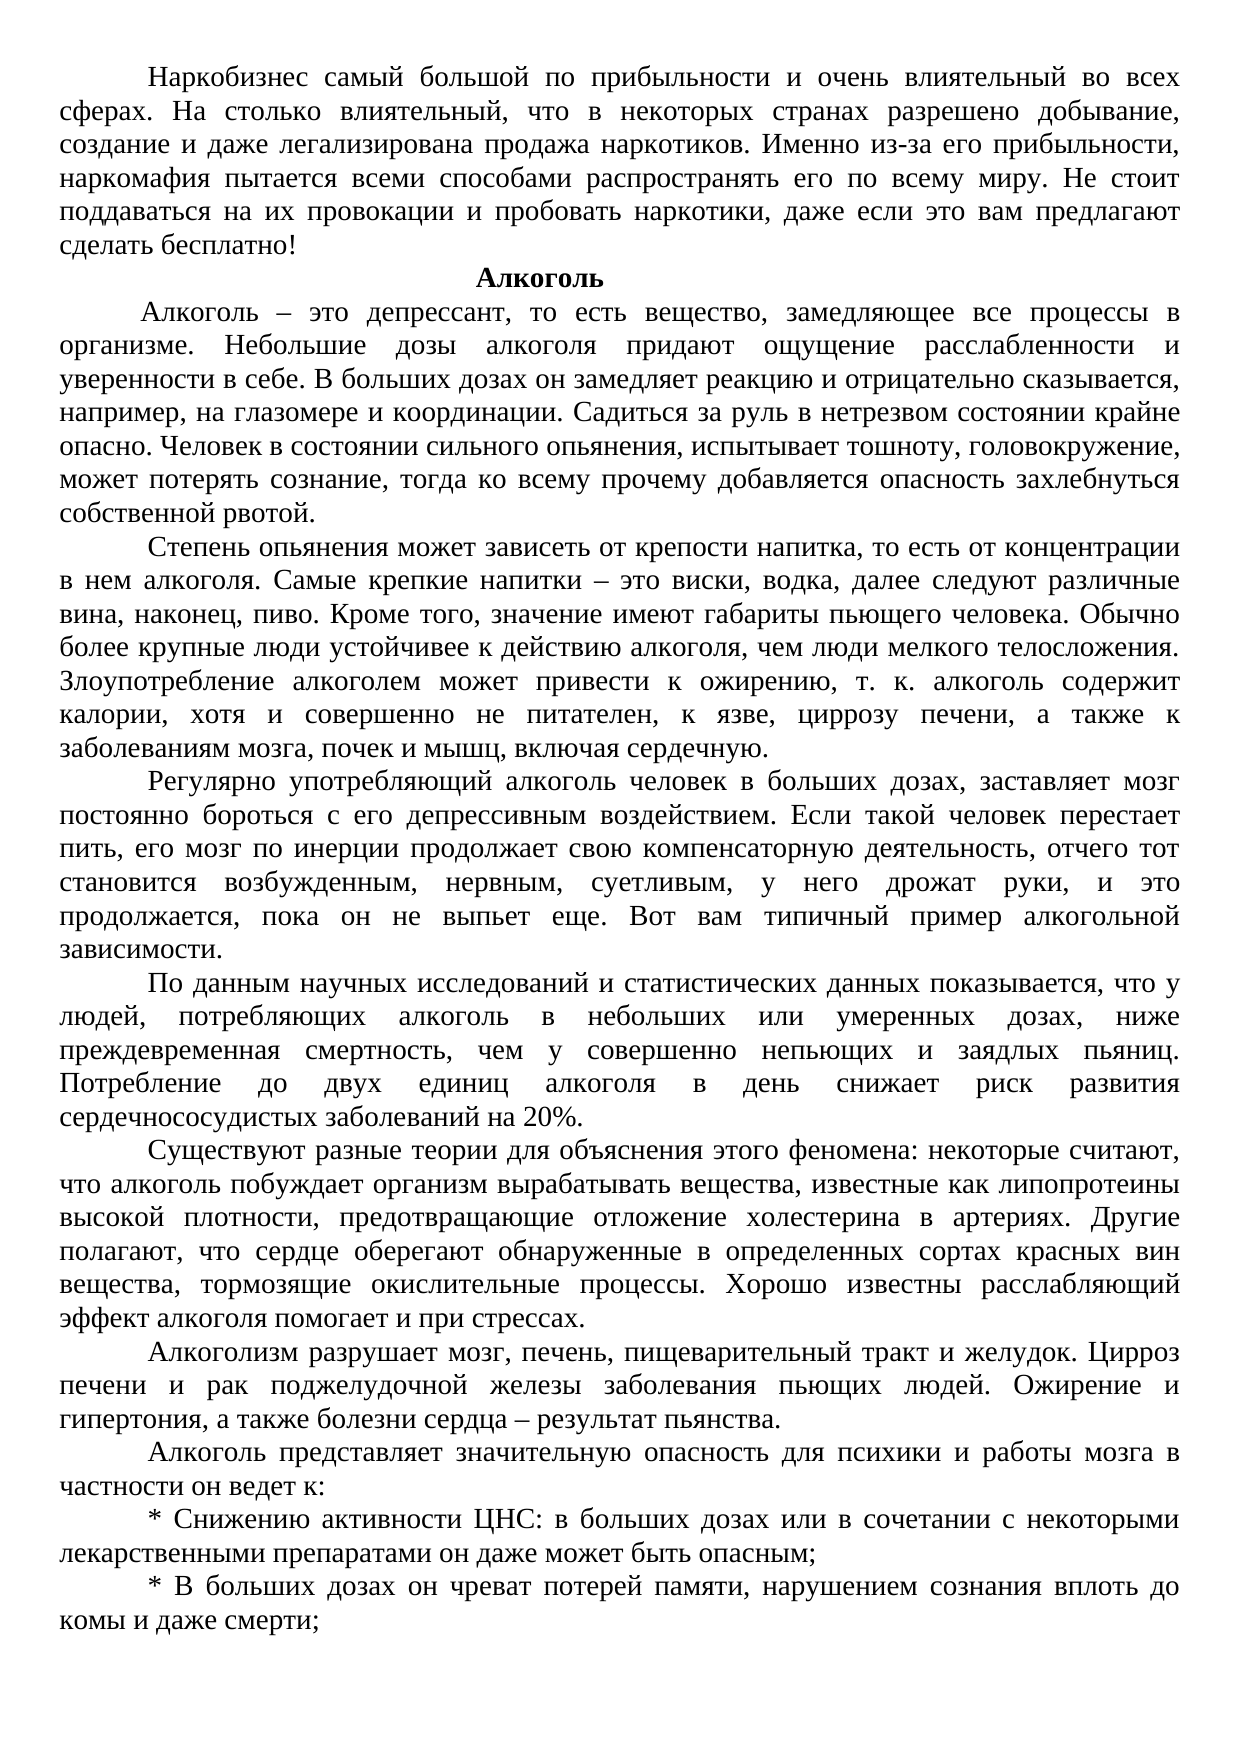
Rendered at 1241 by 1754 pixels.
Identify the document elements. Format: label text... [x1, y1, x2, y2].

text Алкоголизм разрушает мозг, печень, пищеварительный тракт и желудок. Цирроз печени и рак поджелудочной железы заболевания пьющих людей. Ожирение и гипертония, а также болезни сердца – результат пьянства. [59, 1334, 1181, 1434]
text Существуют разные теории для объяснения этого феномена: некоторые считают, что алкоголь побуждает организм вырабатывать вещества, известные как липопротеины высокой плотности, предотвращающие отложение холестерина в артериях. Другие полагают, что сердце оберегают обнаруженные в определенных сортах красных вин вещества, тормозящие окислительные процессы. Хорошо известны расслабляющий эффект алкоголя помогает и при стрессах. [59, 1132, 1181, 1334]
text * В больших дозах он чреват потерей памяти, нарушением сознания вплоть до комы и даже смерти; [59, 1568, 1181, 1636]
text Регулярно употребляющий алкоголь человек в больших дозах, заставляет мозг постоянно бороться с его депрессивным воздействием. Если такой человек перестает пить, его мозг по инерции продолжает свою компенсаторную деятельность, отчего тот становится возбужденным, нервным, суетливым, у него дрожат руки, и это продолжается, пока он не выпьет еще. Вот вам типичный пример алкогольной зависимости. [59, 763, 1181, 965]
text Алкоголь представляет значительную опасность для психики и работы мозга в частности он ведет к: [59, 1434, 1181, 1501]
text Алкоголь – это депрессант, то есть вещество, замедляющее все процессы в организме. Небольшие дозы алкоголя придают ощущение расслабленности и уверенности в себе. В больших дозах он замедляет реакцию и отрицательно сказывается, например, на глазомере и координации. Садиться за руль в нетрезвом состоянии крайне опасно. Человек в состоянии сильного опьянения, испытывает тошноту, головокружение, может потерять сознание, тогда ко всему прочему добавляется опасность захлебнуться собственной рвотой. [59, 294, 1181, 529]
text * Снижению активности ЦНС: в больших дозах или в сочетании с некоторыми лекарственными препаратами он даже может быть опасным; [59, 1501, 1181, 1568]
text Алкоголь [59, 260, 1181, 294]
text Степень опьянения может зависеть от крепости напитка, то есть от концентрации в нем алкоголя. Самые крепкие напитки – это виски, водка, далее следуют различные вина, наконец, пиво. Кроме того, значение имеют габариты пьющего человека. Обычно более крупные люди устойчивее к действию алкоголя, чем люди мелкого телосложения. Злоупотребление алкоголем может привести к ожирению, т. к. алкоголь содержит калории, хотя и совершенно не питателен, к язве, циррозу печени, а также к заболеваниям мозга, почек и мышц, включая сердечную. [59, 529, 1181, 763]
text По данным научных исследований и статистических данных показывается, что у людей, потребляющих алкоголь в небольших или умеренных дозах, ниже преждевременная смертность, чем у совершенно непьющих и заядлых пьяниц. Потребление до двух единиц алкоголя в день снижает риск развития сердечнососудистых заболеваний на 20%. [59, 965, 1181, 1132]
text Наркобизнес самый большой по прибыльности и очень влиятельный во всех сферах. На столько влиятельный, что в некоторых странах разрешено добывание, создание и даже легализирована продажа наркотиков. Именно из-за его прибыльности, наркомафия пытается всеми способами распространять его по всему миру. Не стоит поддаваться на их провокации и пробовать наркотики, даже если это вам предлагают сделать бесплатно! [59, 59, 1181, 260]
